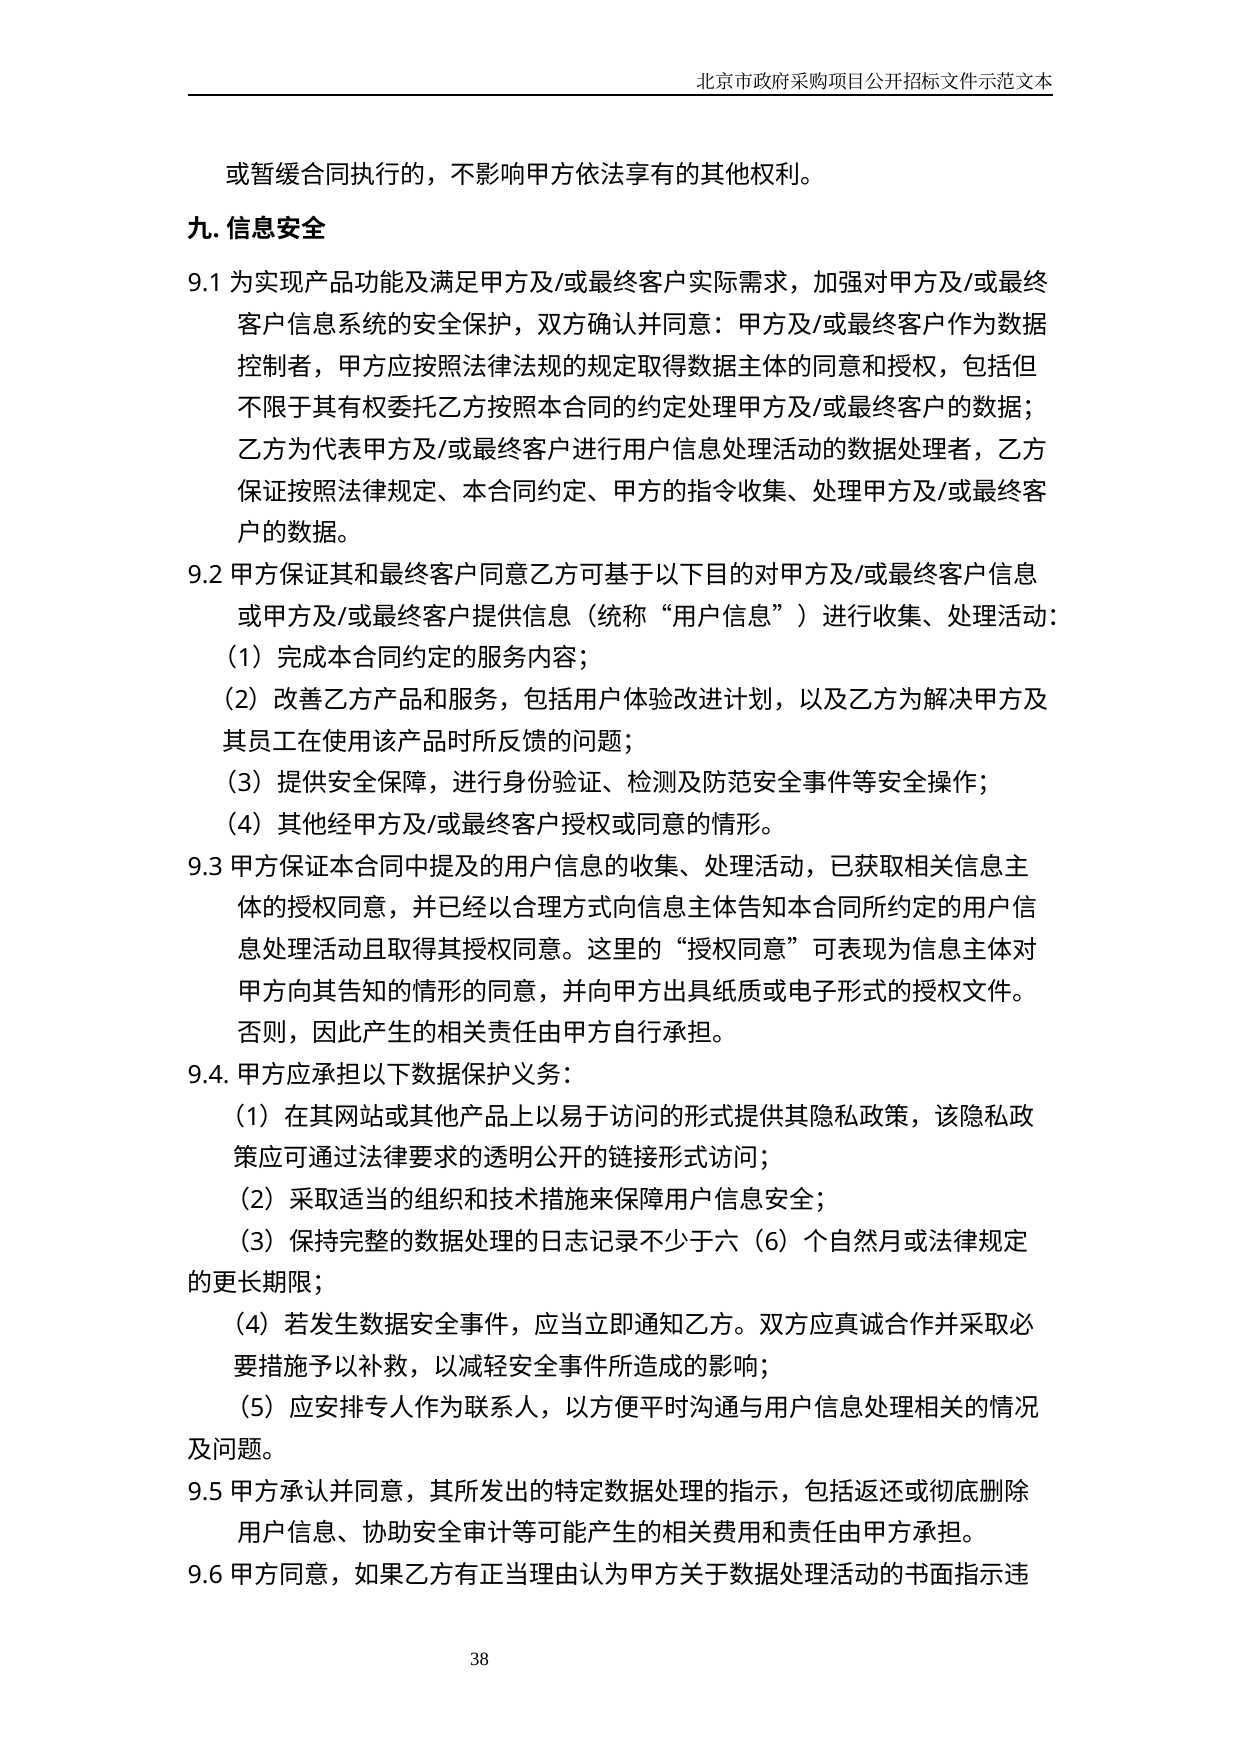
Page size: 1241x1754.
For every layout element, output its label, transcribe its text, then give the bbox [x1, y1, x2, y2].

text 九. 信息安全 [187, 204, 1053, 246]
text （2）改善乙方产品和服务，包括用户体验改进计划，以及乙方为解决甲方及其员工在使用该产品时所反馈的问题； [209, 675, 1053, 758]
text （3）提供安全保障，进行身份验证、检测及防范安全事件等安全操作； [187, 758, 1053, 800]
text （4）若发生数据安全事件，应当立即通知乙方。双方应真诚合作并采取必要措施予以补救，以减轻安全事件所造成的影响； [220, 1300, 1053, 1383]
text （5）应安排专人作为联系人，以方便平时沟通与用户信息处理相关的情况及问题。 [187, 1383, 1053, 1467]
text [187, 150, 1053, 192]
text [187, 1550, 1053, 1592]
text （1）在其网站或其他产品上以易于访问的形式提供其隐私政策，该隐私政策应可通过法律要求的透明公开的链接形式访问； [220, 1092, 1053, 1175]
text 9.2 甲方保证其和最终客户同意乙方可基于以下目的对甲方及/或最终客户信息或甲方及/或最终客户提供信息（统称“用户信息”）进行收集、处理活动： [187, 550, 1053, 633]
text （2）采取适当的组织和技术措施来保障用户信息安全； [187, 1175, 1053, 1217]
text 9.3 甲方保证本合同中提及的用户信息的收集、处理活动，已获取相关信息主体的授权同意，并已经以合理方式向信息主体告知本合同所约定的用户信息处理活动且取得其授权同意。这里的“授权同意”可表现为信息主体对甲方向其告知的情形的同意，并向甲方出具纸质或电子形式的授权文件。否则，因此产生的相关责任由甲方自行承担。 [187, 842, 1053, 1050]
text 9.4. 甲方应承担以下数据保护义务： [187, 1050, 1053, 1092]
text （3）保持完整的数据处理的日志记录不少于六（6）个自然月或法律规定的更长期限； [187, 1217, 1053, 1300]
text （1）完成本合同约定的服务内容； [187, 633, 1053, 675]
text 9.5 甲方承认并同意，其所发出的特定数据处理的指示，包括返还或彻底删除用户信息、协助安全审计等可能产生的相关费用和责任由甲方承担。 [187, 1467, 1053, 1550]
text 9.1 为实现产品功能及满足甲方及/或最终客户实际需求，加强对甲方及/或最终客户信息系统的安全保护，双方确认并同意：甲方及/或最终客户作为数据控制者，甲方应按照法律法规的规定取得数据主体的同意和授权，包括但不限于其有权委托乙方按照本合同的约定处理甲方及/或最终客户的数据；乙方为代表甲方及/或最终客户进行用户信息处理活动的数据处理者，乙方保证按照法律规定、本合同约定、甲方的指令收集、处理甲方及/或最终客户的数据。 [187, 258, 1053, 550]
text （4）其他经甲方及/或最终客户授权或同意的情形。 [187, 800, 1053, 842]
